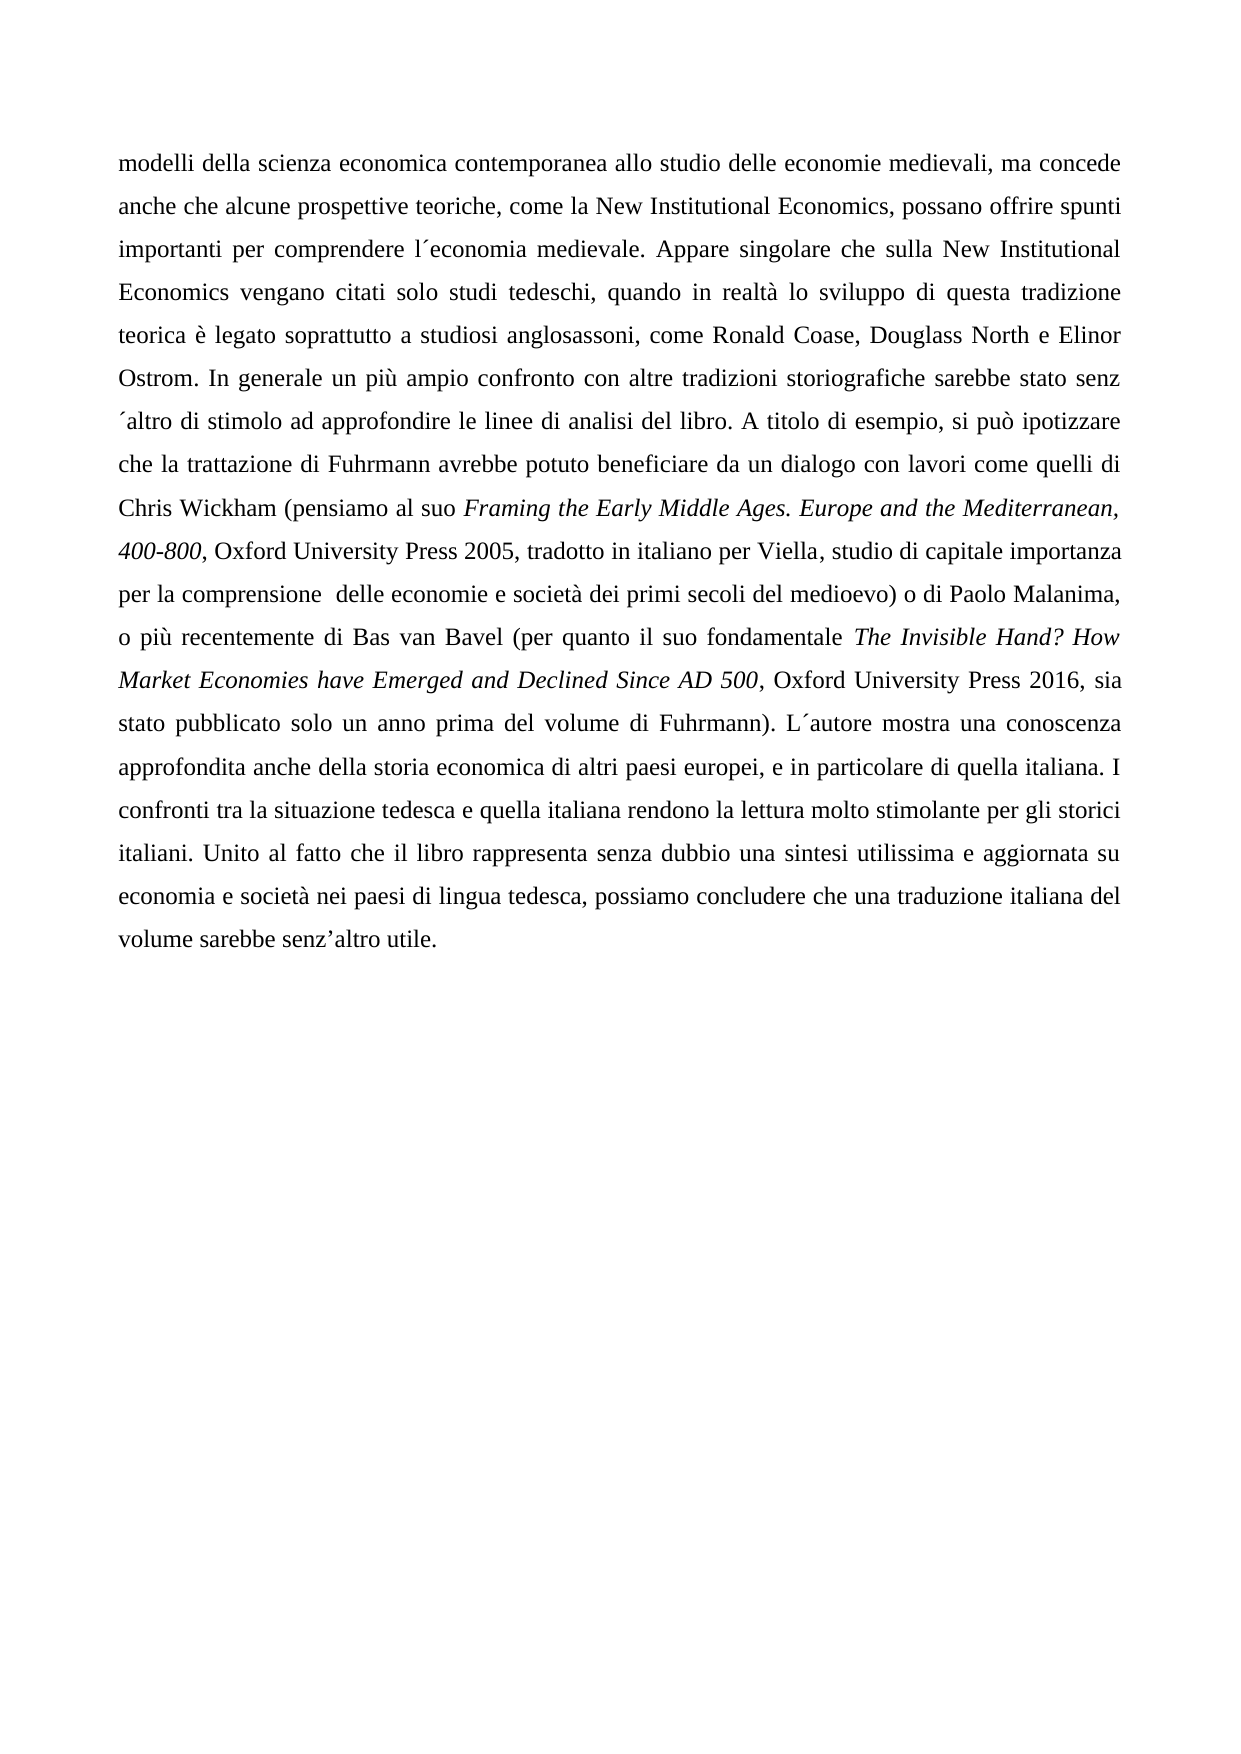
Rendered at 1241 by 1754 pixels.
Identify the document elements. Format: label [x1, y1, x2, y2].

text [118, 148, 1122, 953]
